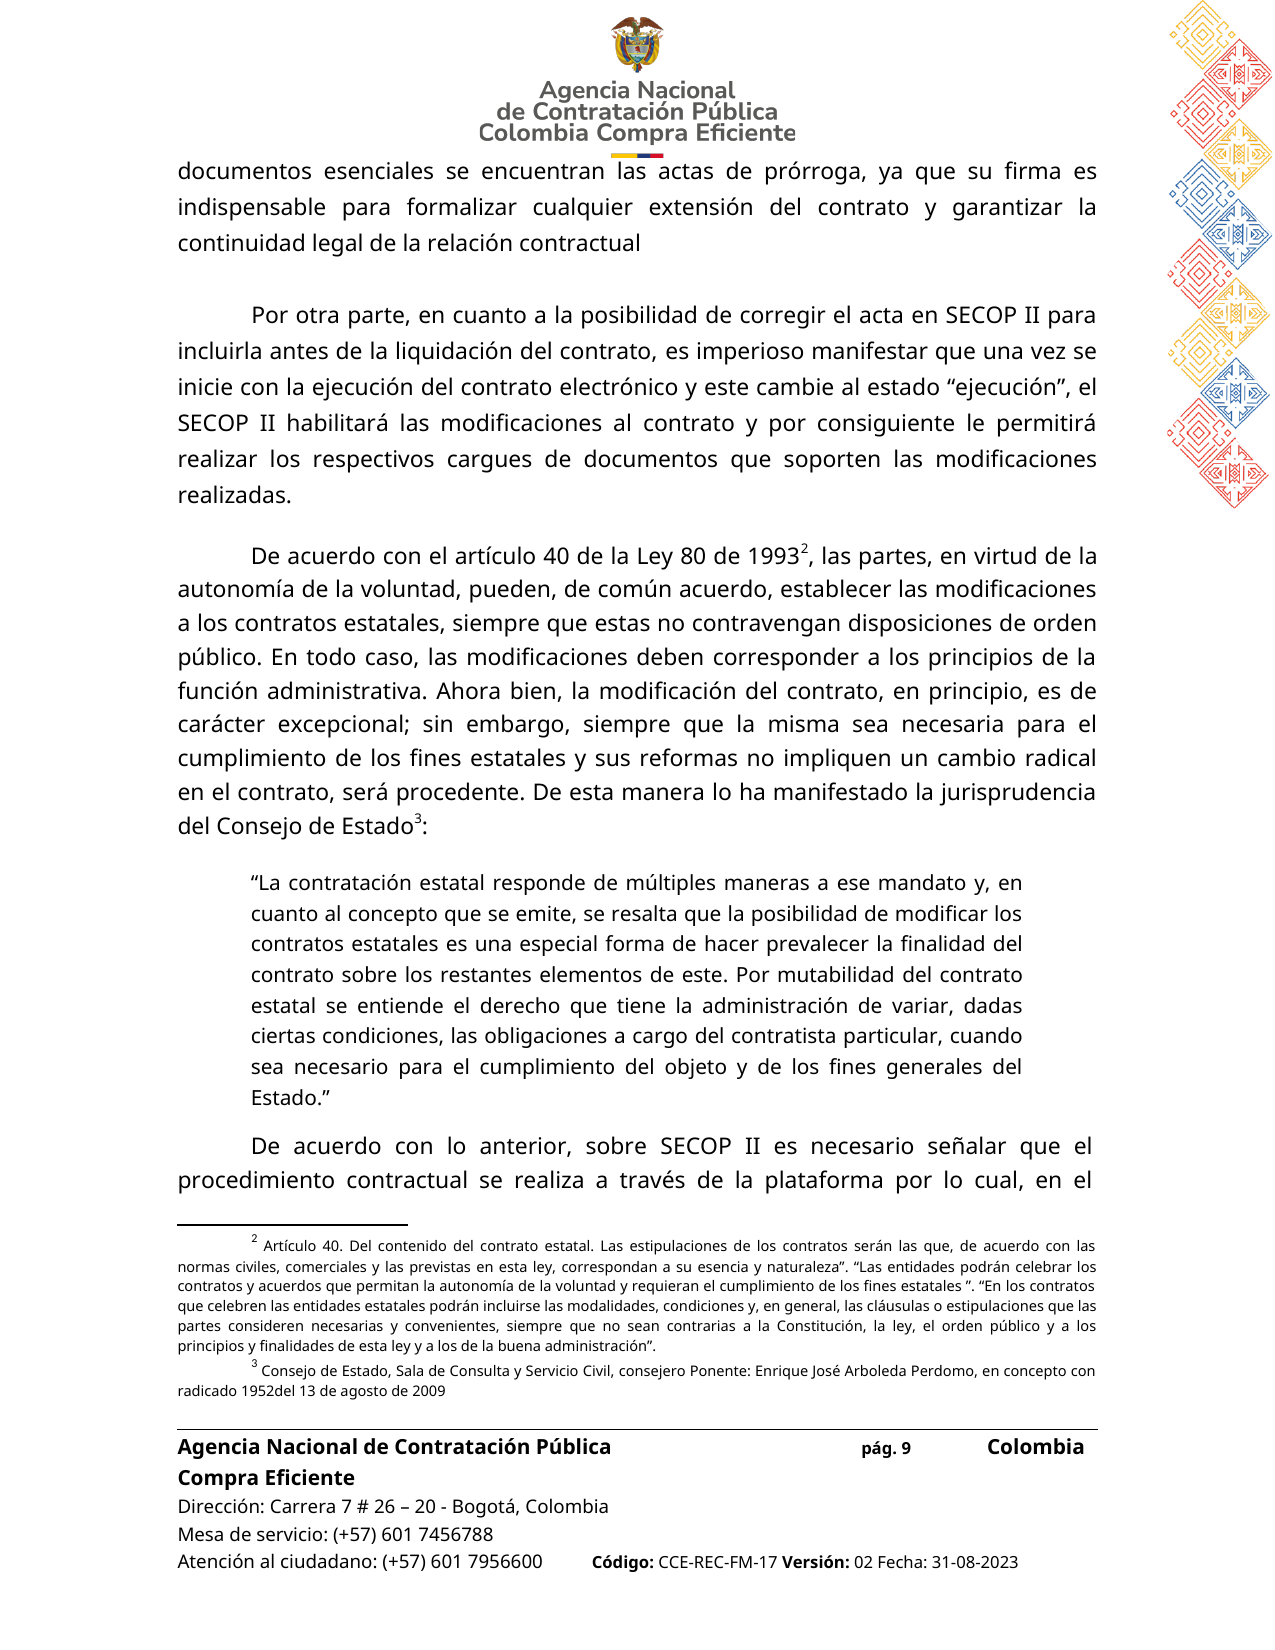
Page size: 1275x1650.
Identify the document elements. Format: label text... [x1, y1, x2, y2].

text De acuerdo con el artículo 40 de la Ley 80 de 1993, las partes, en virtud de la autonomía de la voluntad, pueden, de común acuerdo, establecer las modificaciones a los contratos estatales, siempre que estas no contravengan disposiciones de orden público. En todo caso, las modificaciones deben corresponder a los principios de la función administrativa. Ahora bien, la modificación del contrato, en principio, es de carácter excepcional; sin embargo, siempre que la misma sea necesaria para el cumplimiento de los fines estatales y sus reformas no impliquen un cambio radical en el contrato, será procedente. De esta manera lo ha manifestado la jurisprudencia del Consejo de Estado: [177, 539, 1098, 841]
picture [1165, 0, 1272, 506]
picture [479, 17, 796, 155]
text Por otra parte, en cuanto a la posibilidad de corregir el acta en SECOP II para incluirla antes de la liquidación del contrato, es imperioso manifestar que una vez se inicie con la ejecución del contrato electrónico y este cambie al estado “ejecución”, el SECOP II habilitará las modificaciones al contrato y por consiguiente le permitirá realizar los respectivos cargues de documentos que soporten las modificaciones realizadas. [177, 299, 1098, 510]
text “La contratación estatal responde de múltiples maneras a ese mandato y, en cuanto al concepto que se emite, se resalta que la posibilidad de modificar los contratos estatales es una especial forma de hacer prevalecer la finalidad del contrato sobre los restantes elementos de este. Por mutabilidad del contrato estatal se entiende el derecho que tiene la administración de variar, dadas ciertas condiciones, las obligaciones a cargo del contratista particular, cuando sea necesario para el cumplimiento del objeto y de los fines generales del Estado.” [251, 868, 1024, 1111]
